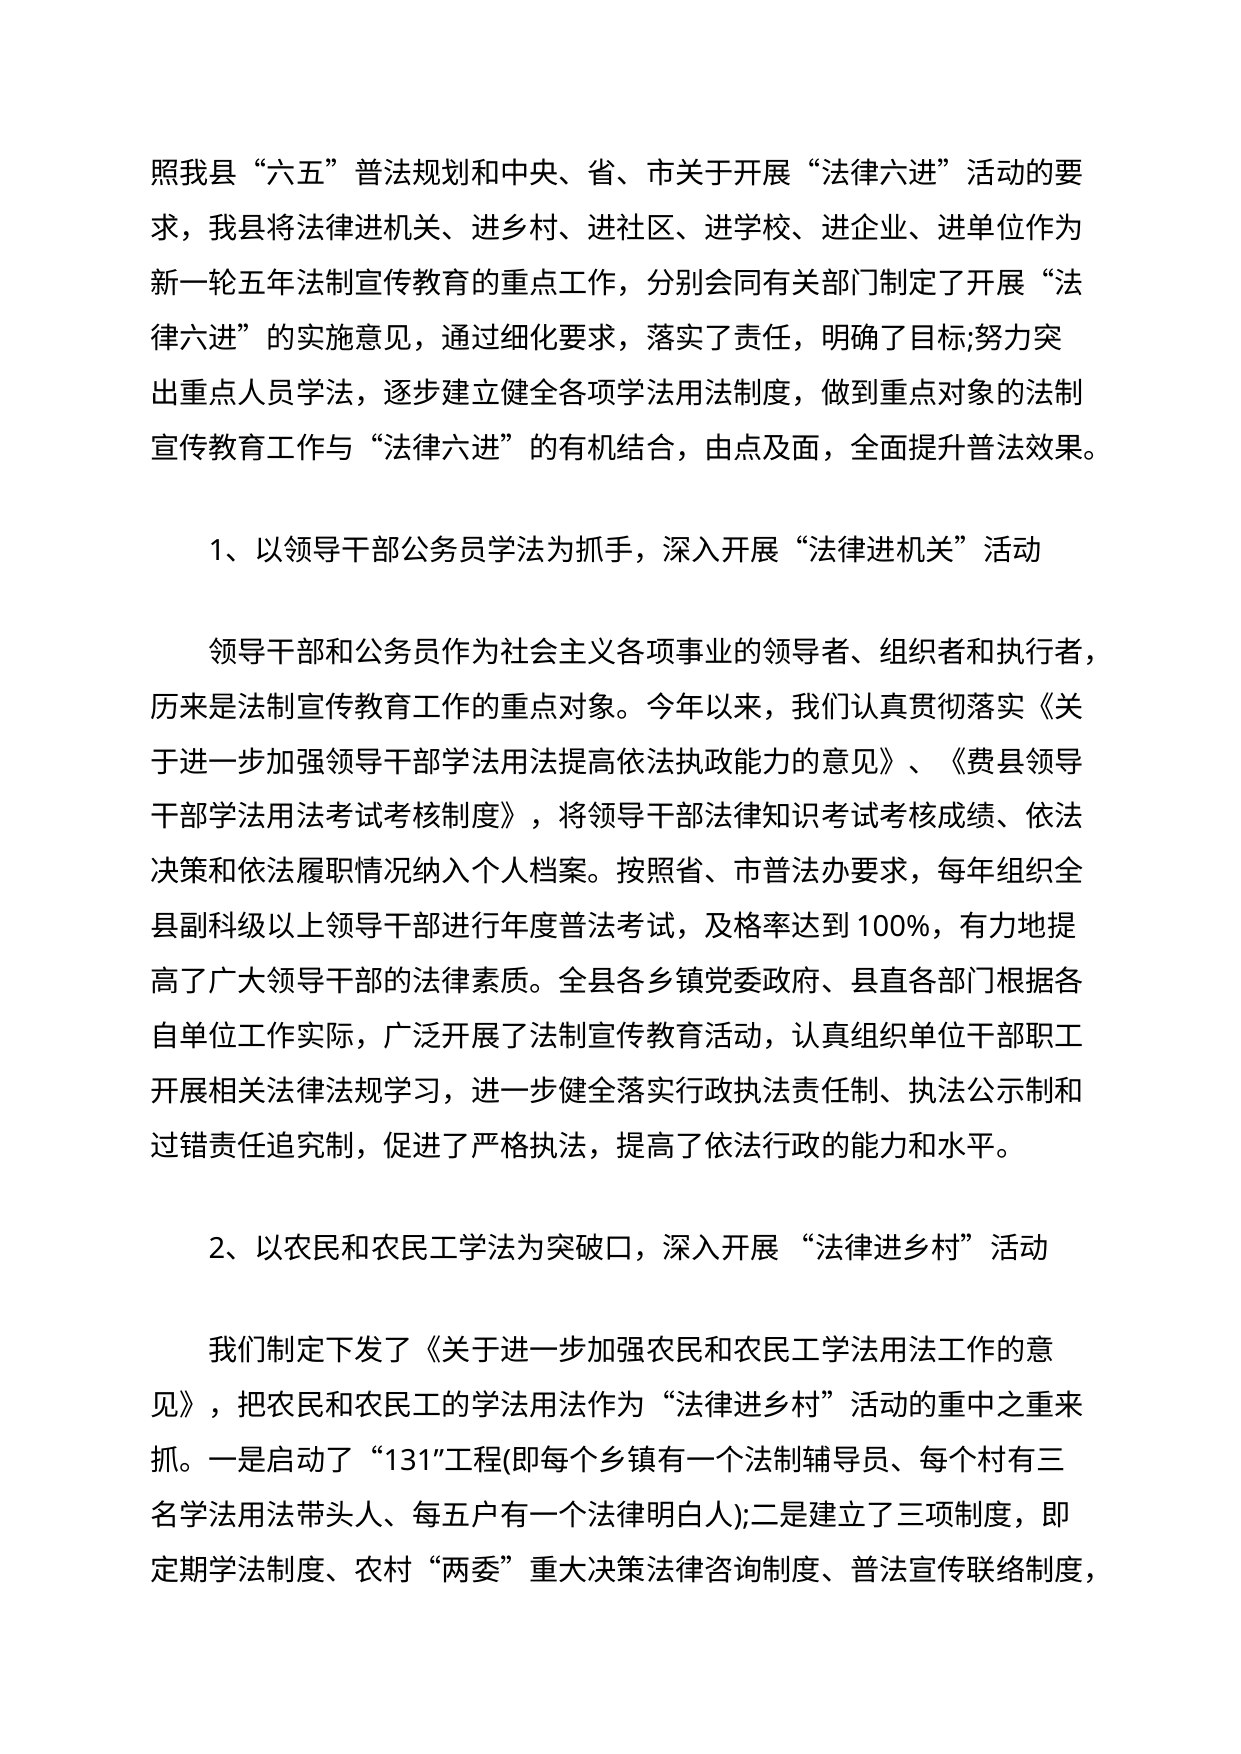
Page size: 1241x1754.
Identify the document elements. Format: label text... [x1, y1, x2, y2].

text 2、以农民和农民工学法为突破口，深入开展 “法律进乡村”活动 [150, 1224, 1090, 1267]
text 1、以领导干部公务员学法为抓手，深入开展“法律进机关”活动 [150, 526, 1090, 569]
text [150, 150, 1090, 467]
text 领导干部和公务员作为社会主义各项事业的领导者、组织者和执行者，历来是法制宣传教育工作的重点对象。今年以来，我们认真贯彻落实《关于进一步加强领导干部学法用法提高依法执政能力的意见》、《费县领导干部学法用法考试考核制度》，将领导干部法律知识考试考核成绩、依法决策和依法履职情况纳入个人档案。按照省、市普法办要求，每年组织全县副科级以上领导干部进行年度普法考试，及格率达到100%，有力地提高了广大领导干部的法律素质。全县各乡镇党委政府、县直各部门根据各自单位工作实际，广泛开展了法制宣传教育活动，认真组织单位干部职工开展相关法律法规学习，进一步健全落实行政执法责任制、执法公示制和过错责任追究制，促进了严格执法，提高了依法行政的能力和水平。 [150, 628, 1090, 1165]
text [150, 1326, 1090, 1588]
